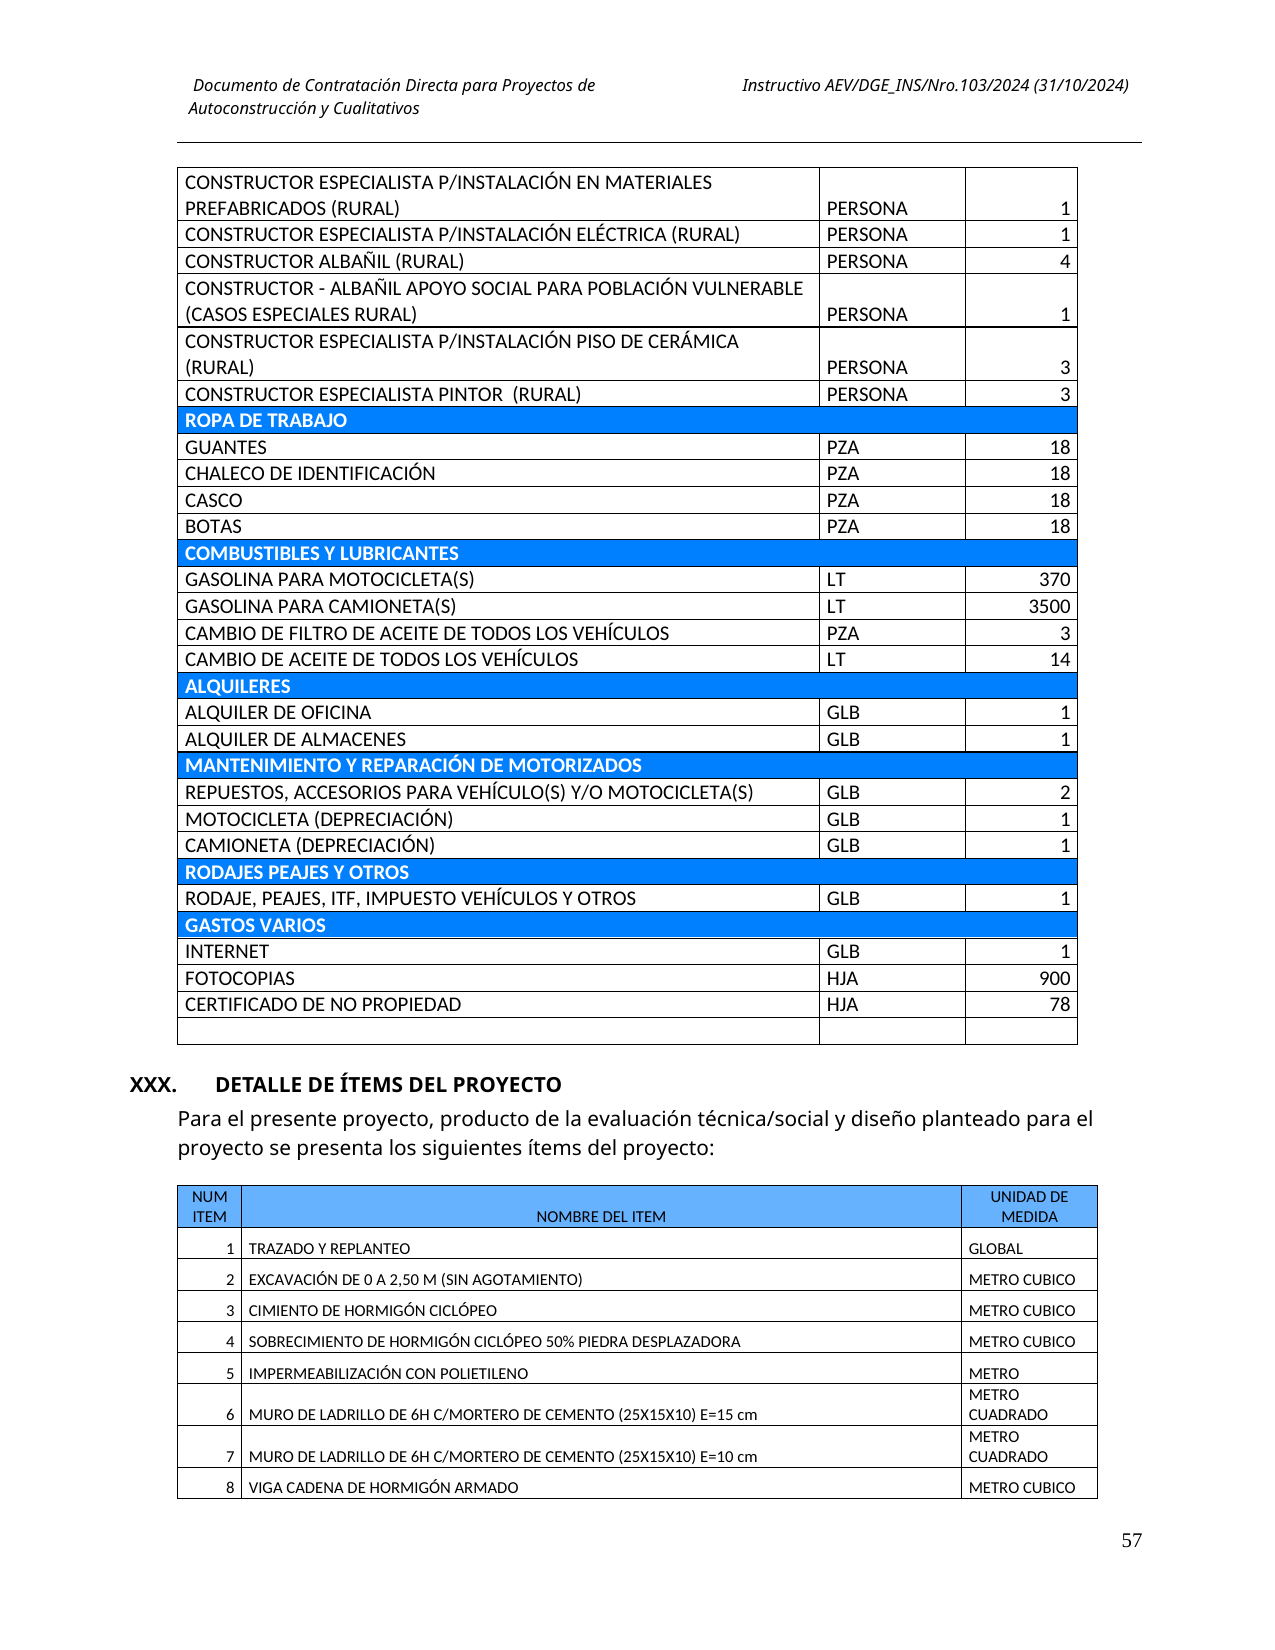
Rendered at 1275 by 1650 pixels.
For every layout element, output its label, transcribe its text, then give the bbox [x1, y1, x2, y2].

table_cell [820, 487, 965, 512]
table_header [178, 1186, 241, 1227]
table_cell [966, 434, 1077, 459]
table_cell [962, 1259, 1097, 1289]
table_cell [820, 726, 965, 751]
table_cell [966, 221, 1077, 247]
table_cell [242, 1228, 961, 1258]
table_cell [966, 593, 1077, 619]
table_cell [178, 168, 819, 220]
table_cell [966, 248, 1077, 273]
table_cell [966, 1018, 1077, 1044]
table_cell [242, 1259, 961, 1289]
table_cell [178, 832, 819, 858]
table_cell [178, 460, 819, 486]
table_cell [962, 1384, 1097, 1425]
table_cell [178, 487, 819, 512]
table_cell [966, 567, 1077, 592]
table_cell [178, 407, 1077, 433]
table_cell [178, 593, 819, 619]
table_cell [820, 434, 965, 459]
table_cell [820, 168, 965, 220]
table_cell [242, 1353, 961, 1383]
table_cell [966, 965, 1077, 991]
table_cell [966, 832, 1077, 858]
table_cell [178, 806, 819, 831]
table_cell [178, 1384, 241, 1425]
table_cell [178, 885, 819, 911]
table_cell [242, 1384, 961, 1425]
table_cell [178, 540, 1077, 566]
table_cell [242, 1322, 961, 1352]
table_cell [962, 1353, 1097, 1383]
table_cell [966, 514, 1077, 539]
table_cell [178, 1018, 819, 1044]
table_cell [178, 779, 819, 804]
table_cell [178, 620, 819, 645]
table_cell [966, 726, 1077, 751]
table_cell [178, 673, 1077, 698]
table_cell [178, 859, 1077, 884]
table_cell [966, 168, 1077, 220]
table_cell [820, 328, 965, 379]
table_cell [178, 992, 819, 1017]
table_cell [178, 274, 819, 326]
list DETALLE DE ÍTEMS DEL PROYECTO [177, 1070, 1142, 1098]
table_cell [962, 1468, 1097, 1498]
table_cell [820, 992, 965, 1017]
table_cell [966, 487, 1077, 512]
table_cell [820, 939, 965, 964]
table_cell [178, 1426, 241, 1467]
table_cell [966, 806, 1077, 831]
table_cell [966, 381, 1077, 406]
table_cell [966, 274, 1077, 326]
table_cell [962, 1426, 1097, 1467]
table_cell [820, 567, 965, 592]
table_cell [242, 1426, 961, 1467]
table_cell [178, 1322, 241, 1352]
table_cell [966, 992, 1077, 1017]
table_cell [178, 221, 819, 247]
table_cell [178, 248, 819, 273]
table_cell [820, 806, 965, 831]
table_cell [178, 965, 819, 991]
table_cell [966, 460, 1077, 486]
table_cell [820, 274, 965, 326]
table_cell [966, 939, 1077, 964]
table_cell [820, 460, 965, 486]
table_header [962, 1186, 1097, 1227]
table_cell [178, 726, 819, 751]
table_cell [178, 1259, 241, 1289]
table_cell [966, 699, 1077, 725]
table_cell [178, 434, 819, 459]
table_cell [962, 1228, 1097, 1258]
text Para el presente proyecto, producto de la evaluación técnica/social y diseño planteado para el proyecto se presenta los siguientes ítems del proyecto: [177, 1104, 1142, 1161]
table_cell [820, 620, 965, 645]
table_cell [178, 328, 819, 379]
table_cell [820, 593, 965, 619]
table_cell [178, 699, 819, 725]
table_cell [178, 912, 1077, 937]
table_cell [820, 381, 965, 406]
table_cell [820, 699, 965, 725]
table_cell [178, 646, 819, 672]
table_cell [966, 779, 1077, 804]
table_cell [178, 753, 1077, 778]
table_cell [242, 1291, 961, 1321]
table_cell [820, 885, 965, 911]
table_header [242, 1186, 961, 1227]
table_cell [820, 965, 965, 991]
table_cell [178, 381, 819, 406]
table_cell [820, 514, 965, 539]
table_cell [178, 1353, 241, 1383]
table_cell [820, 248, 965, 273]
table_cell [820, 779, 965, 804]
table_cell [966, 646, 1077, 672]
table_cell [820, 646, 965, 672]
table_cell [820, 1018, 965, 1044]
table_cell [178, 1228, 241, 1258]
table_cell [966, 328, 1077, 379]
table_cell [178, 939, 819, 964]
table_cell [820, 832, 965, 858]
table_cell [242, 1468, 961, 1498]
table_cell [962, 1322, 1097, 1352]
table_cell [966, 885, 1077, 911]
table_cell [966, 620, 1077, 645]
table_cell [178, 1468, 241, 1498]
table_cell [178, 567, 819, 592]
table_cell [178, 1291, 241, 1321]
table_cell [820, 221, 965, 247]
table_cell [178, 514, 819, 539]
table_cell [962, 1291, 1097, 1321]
